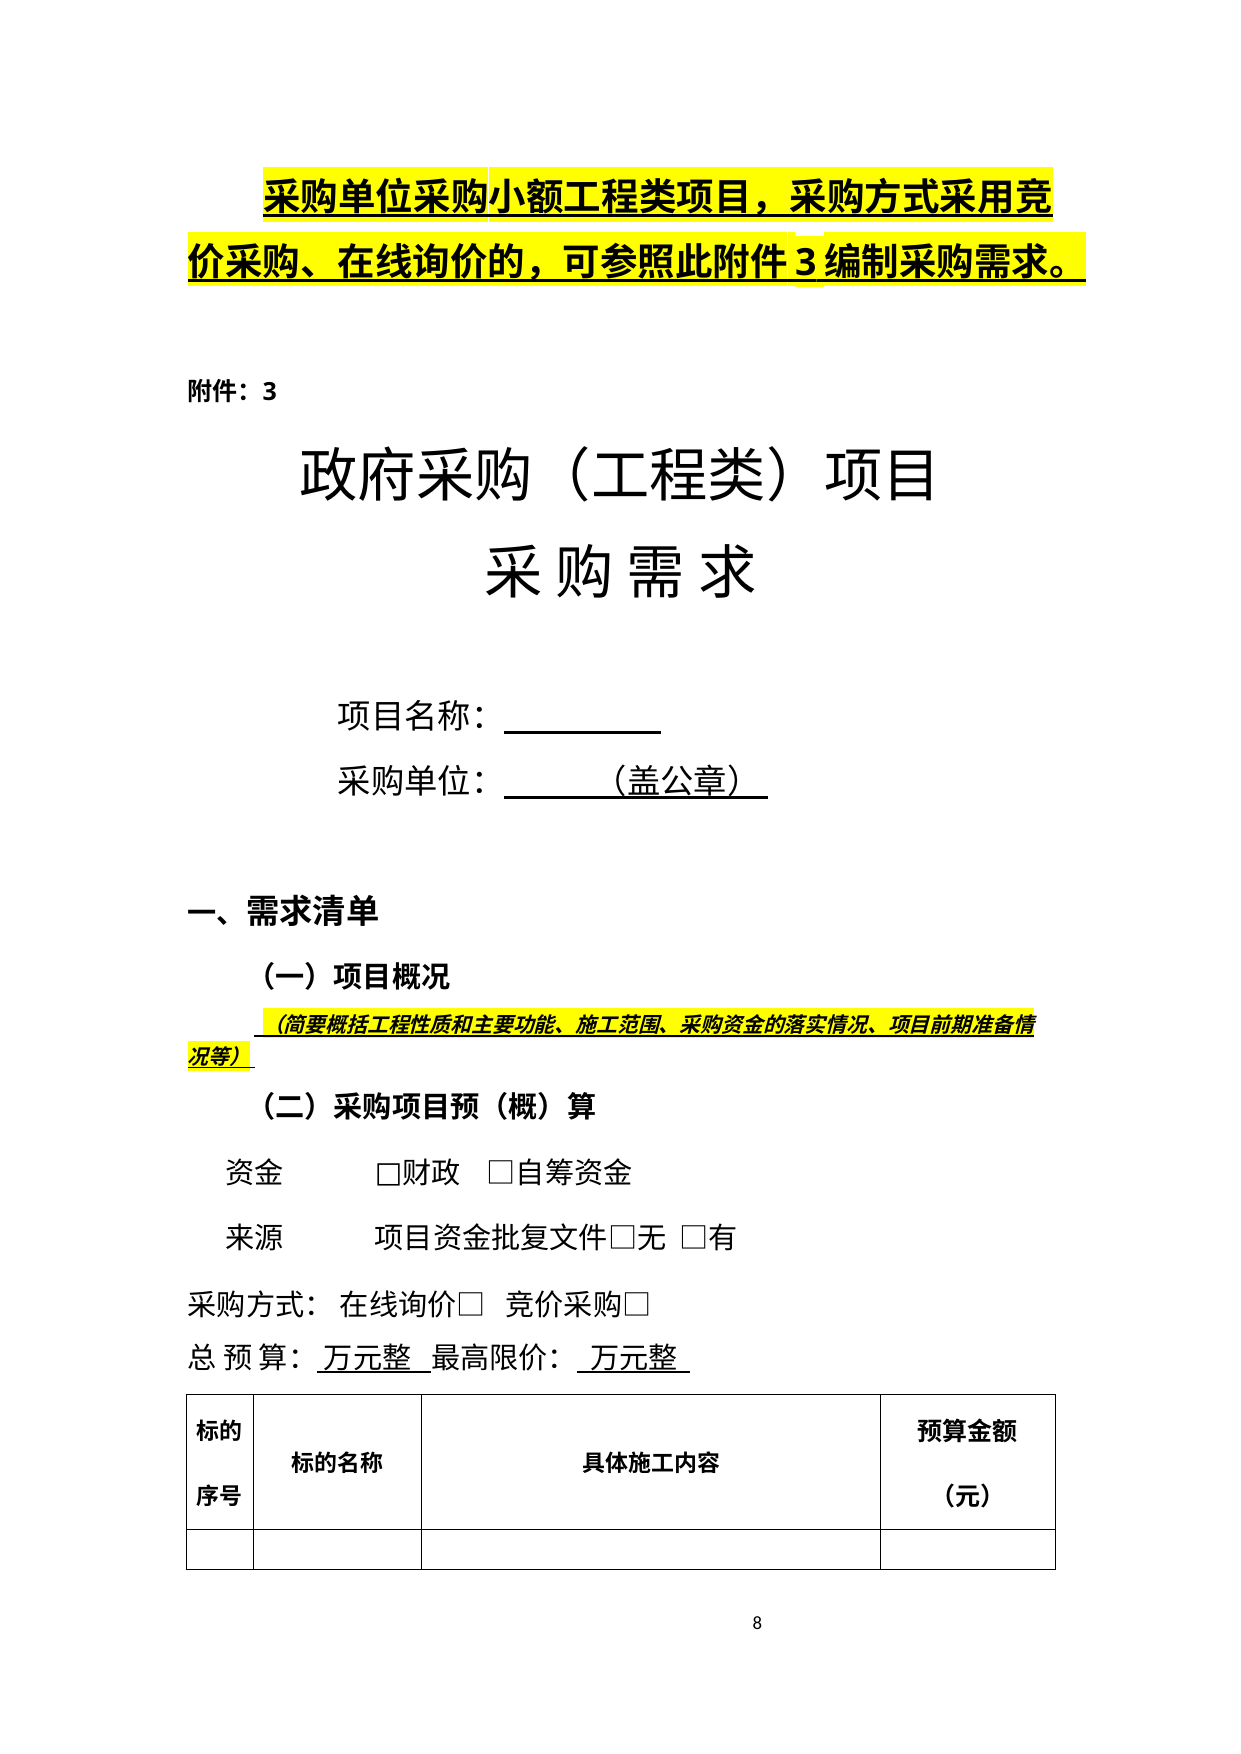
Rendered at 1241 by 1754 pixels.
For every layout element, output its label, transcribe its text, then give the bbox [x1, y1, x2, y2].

text 一、需求清单 [187, 877, 1053, 942]
text 采 购 需 求 [187, 519, 1053, 617]
text 项目名称： [187, 682, 1053, 747]
text 采购单位采购小额工程类项目，采购方式采用竞价采购、在线询价的，可参照此附件3编制采购需求。 [187, 162, 1053, 279]
text （二）采购项目预（概）算 [187, 1072, 1053, 1137]
text 附件：3 [187, 357, 1053, 422]
table_header □财政 □自筹资金 项目资金批复文件□无 □有 [307, 1137, 1005, 1270]
text 采购单位： （盖公章） [187, 747, 1053, 812]
table_header 预算金额 （元） [881, 1395, 1055, 1528]
table_header 具体施工内容 [422, 1395, 880, 1528]
table_cell [881, 1530, 1055, 1569]
text 总 预 算： 万元整 最高限价： 万元整 [187, 1335, 1053, 1377]
table_header 标的序号 [187, 1395, 253, 1528]
table_cell [187, 1530, 253, 1569]
table_header 资金 来源 [186, 1137, 307, 1270]
text 政府采购（工程类）项目 [187, 422, 1053, 519]
table_cell [254, 1530, 421, 1569]
text 采购方式： 在线询价□ 竞价采购□ [187, 1270, 1053, 1335]
table_cell [422, 1530, 880, 1569]
text （一）项目概况 [187, 942, 1053, 1007]
table_header 标的名称 [254, 1395, 421, 1528]
list （简要概括工程性质和主要功能、施工范围、采购资金的落实情况、项目前期准备情况等） [187, 1007, 1053, 1072]
